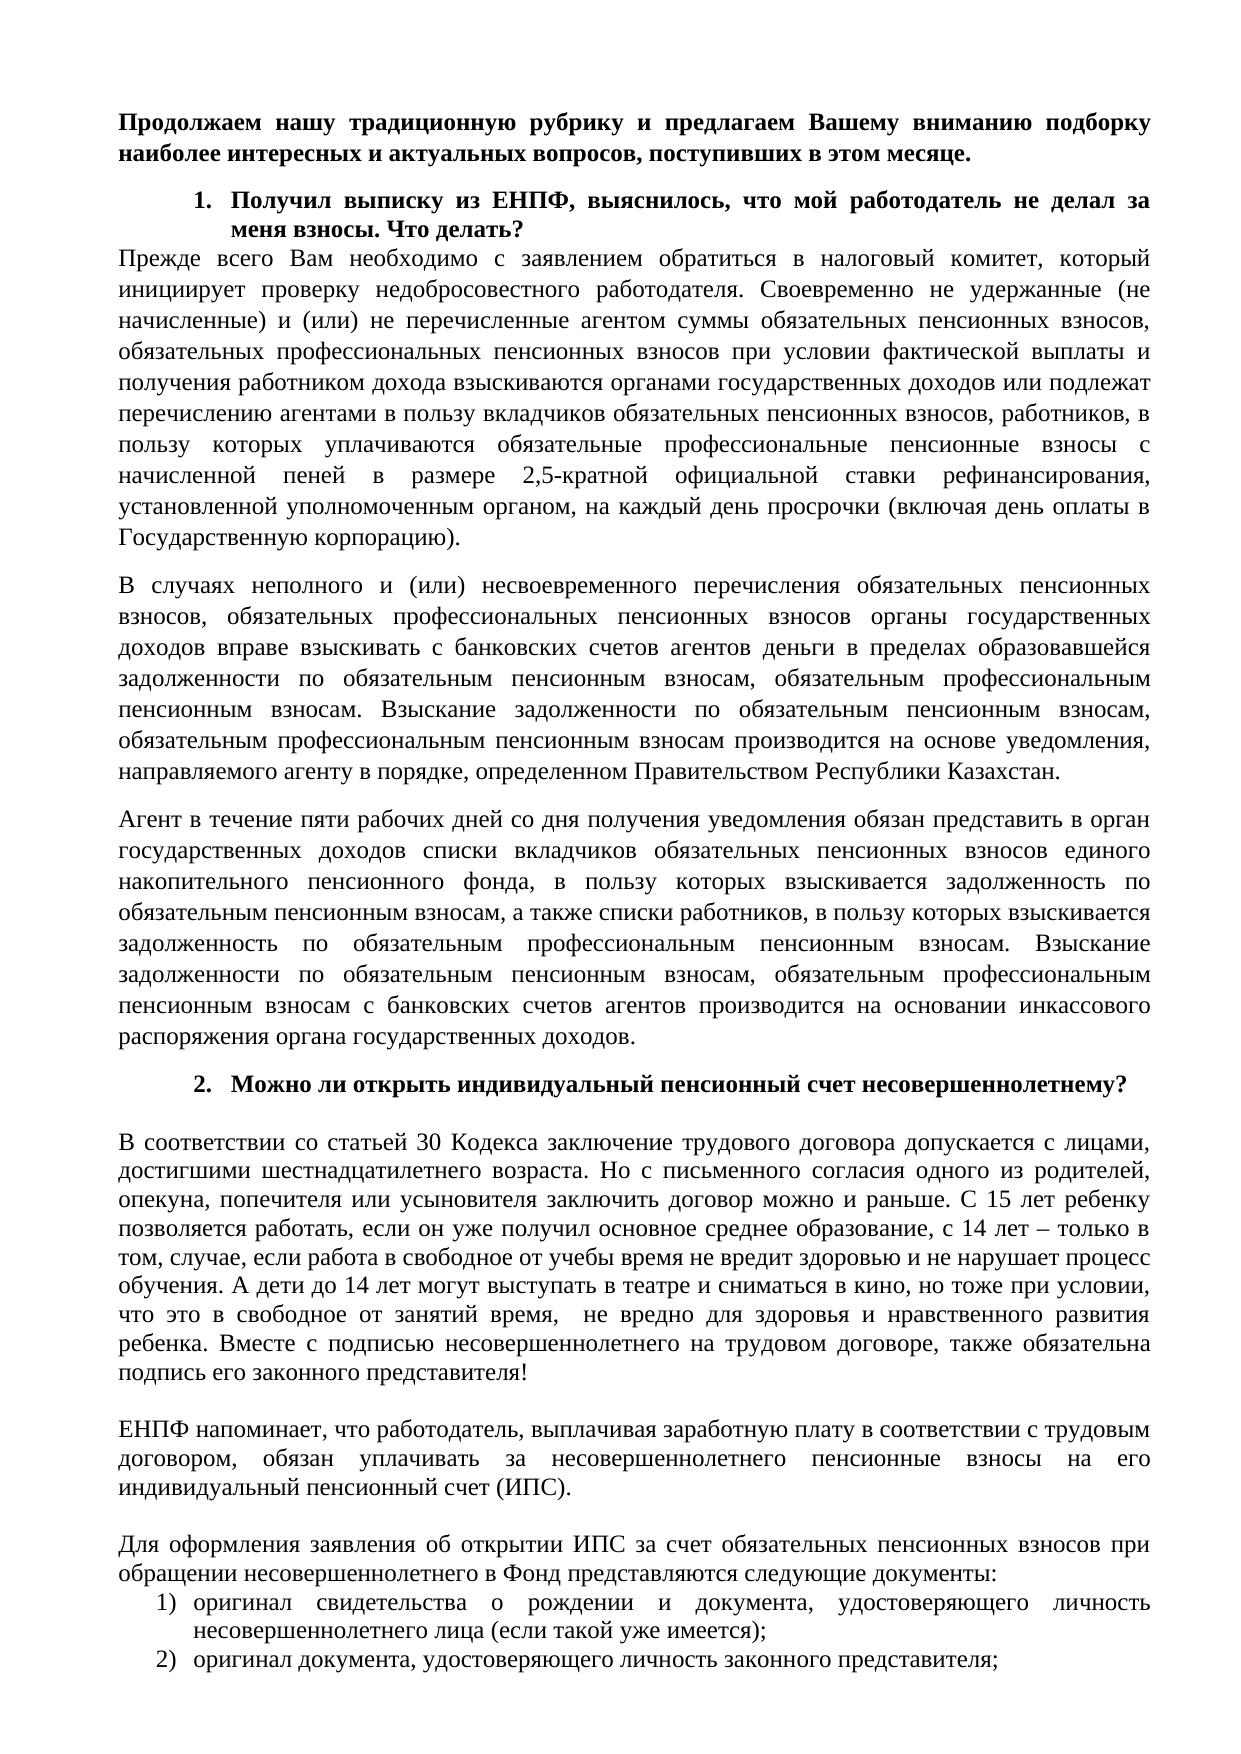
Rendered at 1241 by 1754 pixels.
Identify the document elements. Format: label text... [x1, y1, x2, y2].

list Получил выписку из ЕНПФ, выяснилось, что мой работодатель не делал за меня взносы. Что делать? [193, 186, 1152, 243]
text Прежде всего Вам необходимо с заявлением обратиться в налоговый комитет, который инициирует проверку недобросовестного работодателя. Своевременно не удержанные (не начисленные) и (или) не перечисленные агентом суммы обязательных пенсионных взносов, обязательных профессиональных пенсионных взносов при условии фактической выплаты и получения работником дохода взыскиваются органами государственных доходов или подлежат перечислению агентами в пользу вкладчиков обязательных пенсионных взносов, работников, в пользу которых уплачиваются обязательные профессиональные пенсионные взносы с начисленной пеней в размере 2,5-кратной официальной ставки рефинансирования, установленной уполномоченным органом, на каждый день просрочки (включая день оплаты в Государственную корпорацию). [118, 243, 1152, 551]
list оригинал документа, удостоверяющего личность законного представителя; [156, 1644, 1152, 1673]
text ЕНПФ напоминает, что работодатель, выплачивая заработную плату в соответствии с трудовым договором, обязан уплачивать за несовершеннолетнего пенсионные взносы на его индивидуальный пенсионный счет (ИПС). [118, 1414, 1152, 1500]
text В случаях неполного и (или) несвоевременного перечисления обязательных пенсионных взносов, обязательных профессиональных пенсионных взносов органы государственных доходов вправе взыскивать с банковских счетов агентов деньги в пределах образовавшейся задолженности по обязательным пенсионным взносам, обязательным профессиональным пенсионным взносам. Взыскание задолженности по обязательным пенсионным взносам, обязательным профессиональным пенсионным взносам производится на основе уведомления, направляемого агенту в порядке, определенном Правительством Республики Казахстан. [118, 570, 1152, 785]
text Продолжаем нашу традиционную рубрику и предлагаем Вашему вниманию подборку наиболее интересных и актуальных вопросов, поступивших в этом месяце. [118, 107, 1152, 167]
list Можно ли открыть индивидуальный пенсионный счет несовершеннолетнему? [193, 1069, 1152, 1098]
text Агент в течение пяти рабочих дней со дня получения уведомления обязан представить в орган государственных доходов списки вкладчиков обязательных пенсионных взносов единого накопительного пенсионного фонда, в пользу которых взыскивается задолженность по обязательным пенсионным взносам, а также списки работников, в пользу которых взыскивается задолженность по обязательным профессиональным пенсионным взносам. Взыскание задолженности по обязательным пенсионным взносам, обязательным профессиональным пенсионным взносам с банковских счетов агентов производится на основании инкассового распоряжения органа государственных доходов. [118, 804, 1152, 1050]
text В соответствии со статьей 30 Кодекса заключение трудового договора допускается с лицами, достигшими шестнадцатилетнего возраста. Но с письменного согласия одного из родителей, опекуна, попечителя или усыновителя заключить договор можно и раньше. С 15 лет ребенку позволяется работать, если он уже получил основное среднее образование, с 14 лет – только в том, случае, если работа в свободное от учебы время не вредит здоровью и не нарушает процесс обучения. А дети до 14 лет могут выступать в театре и сниматься в кино, но тоже при условии, что это в свободное от занятий время, не вредно для здоровья и нравственного развития ребенка. Вместе с подписью несовершеннолетнего на трудовом договоре, также обязательна подпись его законного представителя! [118, 1127, 1152, 1385]
list оригинал свидетельства о рождении и документа, удостоверяющего личность несовершеннолетнего лица (если такой уже имеется); [156, 1587, 1152, 1644]
text Для оформления заявления об открытии ИПС за счет обязательных пенсионных взносов при обращении несовершеннолетнего в Фонд представляются следующие документы: [118, 1529, 1152, 1587]
